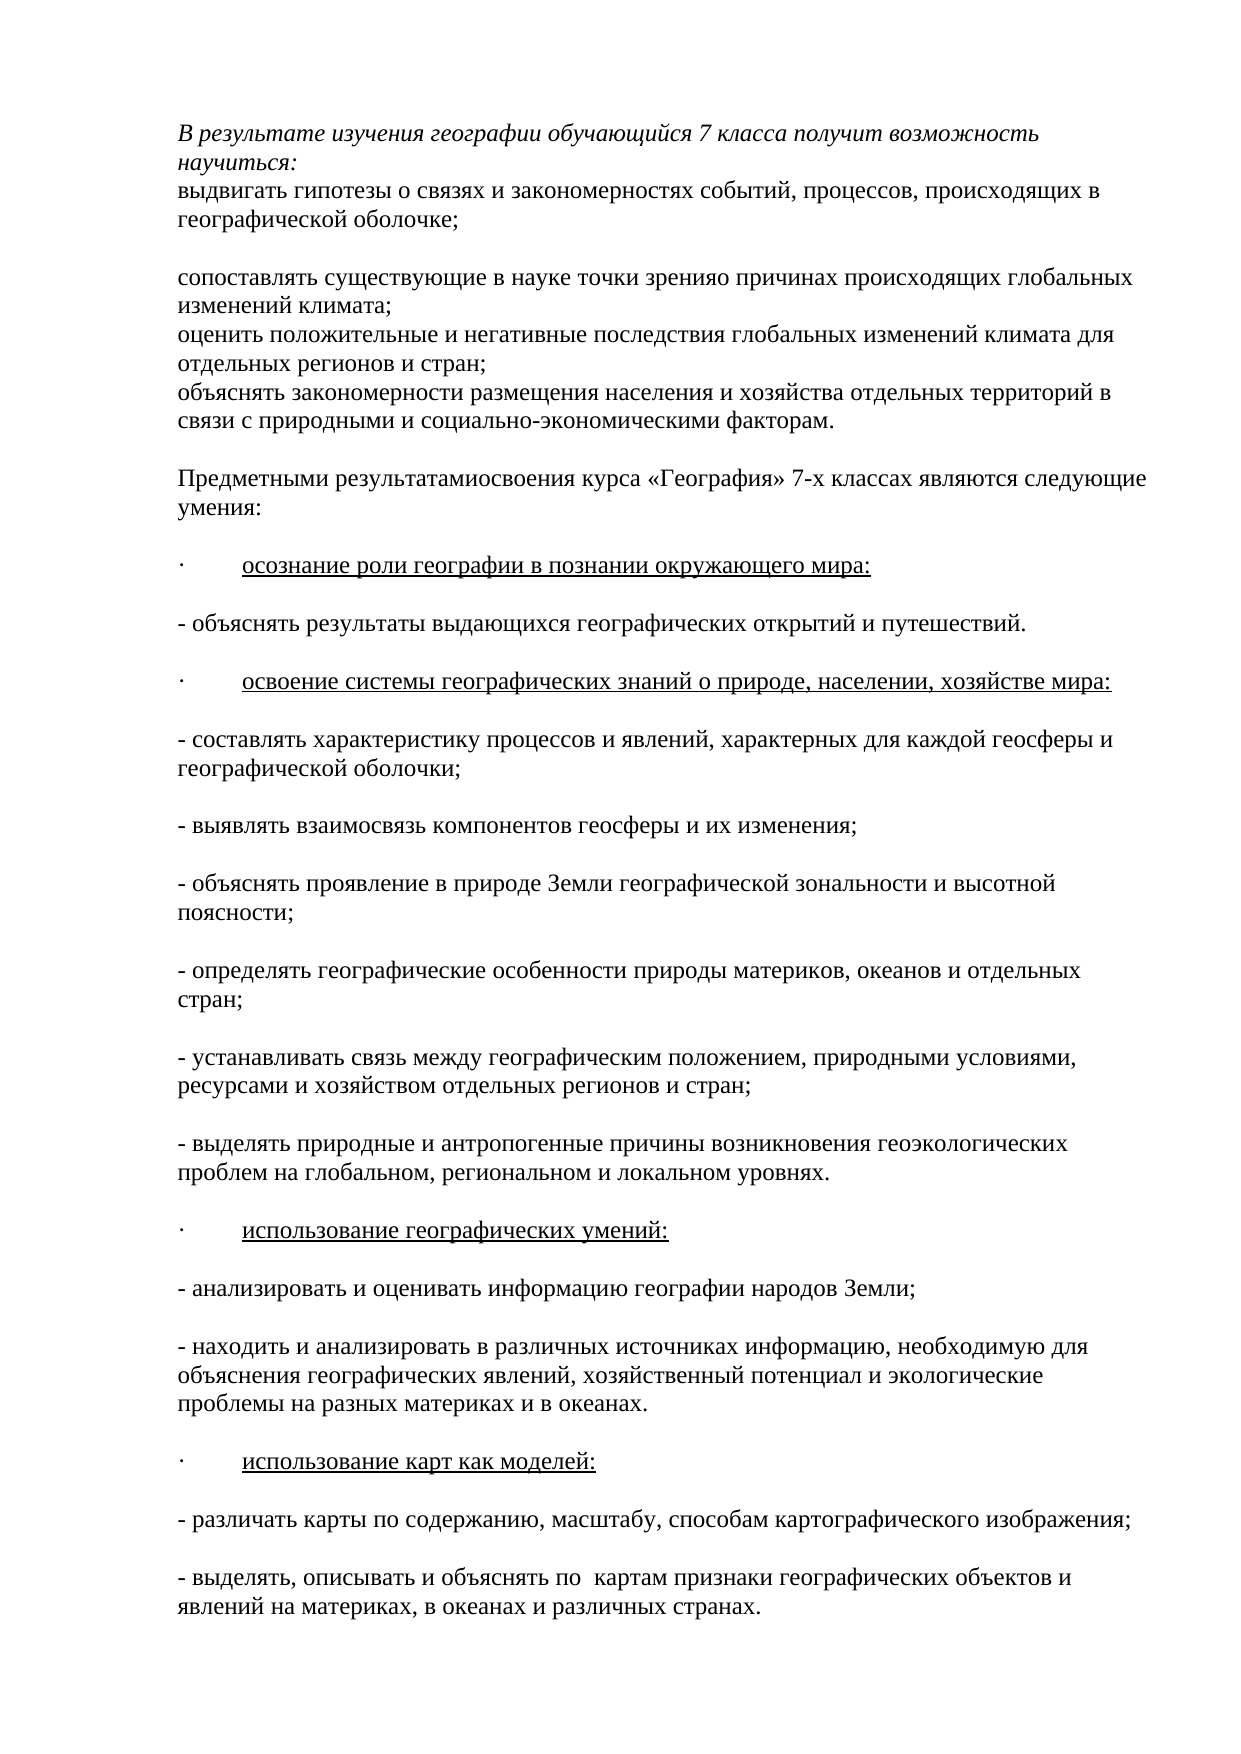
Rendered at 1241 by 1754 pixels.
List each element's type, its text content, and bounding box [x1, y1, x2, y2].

text - анализировать и оценивать информацию географии народов Земли; [177, 1273, 1152, 1302]
text - объяснять результаты выдающихся географических открытий и путешествий. [177, 608, 1152, 637]
text изменений климата; [177, 291, 1152, 319]
text выдвигать гипотезы о связях и закономерностях событий, процессов, происходящих в [177, 176, 1152, 204]
text Предметными результатамиосвоения курса «География» 7-х классах являются следующие умения: [177, 463, 1152, 521]
text - находить и анализировать в различных источниках информацию, необходимую для объяснения географических явлений, хозяйственный потенциал и экологические проблемы на разных материках и в океанах. [177, 1331, 1152, 1417]
text - выделять природные и антропогенные причины возникновения геоэкологических проблем на глобальном, региональном и локальном уровнях. [177, 1128, 1152, 1186]
text оценить положительные и негативные последствия глобальных изменений климата для [177, 319, 1152, 348]
text · использование географических умений: [177, 1215, 1152, 1244]
text В результате изучения географии обучающийся 7 класса получит возможность научиться: [177, 118, 1152, 176]
text объяснять закономерности размещения населения и хозяйства отдельных территорий в связи с природными и социально-экономическими факторам. [177, 377, 1152, 434]
text - выявлять взаимосвязь компонентов геосферы и их изменения; [177, 811, 1152, 839]
text - определять географические особенности природы материков, океанов и отдельных стран; [177, 955, 1152, 1013]
text отдельных регионов и стран; [177, 348, 1152, 377]
text географической оболочке; [177, 204, 1152, 233]
text - составлять характеристику процессов и явлений, характерных для каждой геосферы и географической оболочки; [177, 724, 1152, 781]
text сопоставлять существующие в науке точки зренияо причинах происходящих глобальных [177, 262, 1152, 291]
text - объяснять проявление в природе Земли географической зональности и высотной поясности; [177, 868, 1152, 926]
text - выделять, описывать и объяснять по картам признаки географических объектов и явлений на материках, в океанах и различных странах. [177, 1562, 1152, 1620]
text - устанавливать связь между географическим положением, природными условиями, ресурсами и хозяйством отдельных регионов и стран; [177, 1042, 1152, 1099]
text · освоение системы географических знаний о природе, населении, хозяйстве мира: [177, 666, 1152, 695]
text · осознание роли географии в познании окружающего мира: [177, 550, 1152, 579]
text - различать карты по содержанию, масштабу, способам картографического изображения; [177, 1504, 1152, 1533]
text · использование карт как моделей: [177, 1446, 1152, 1475]
